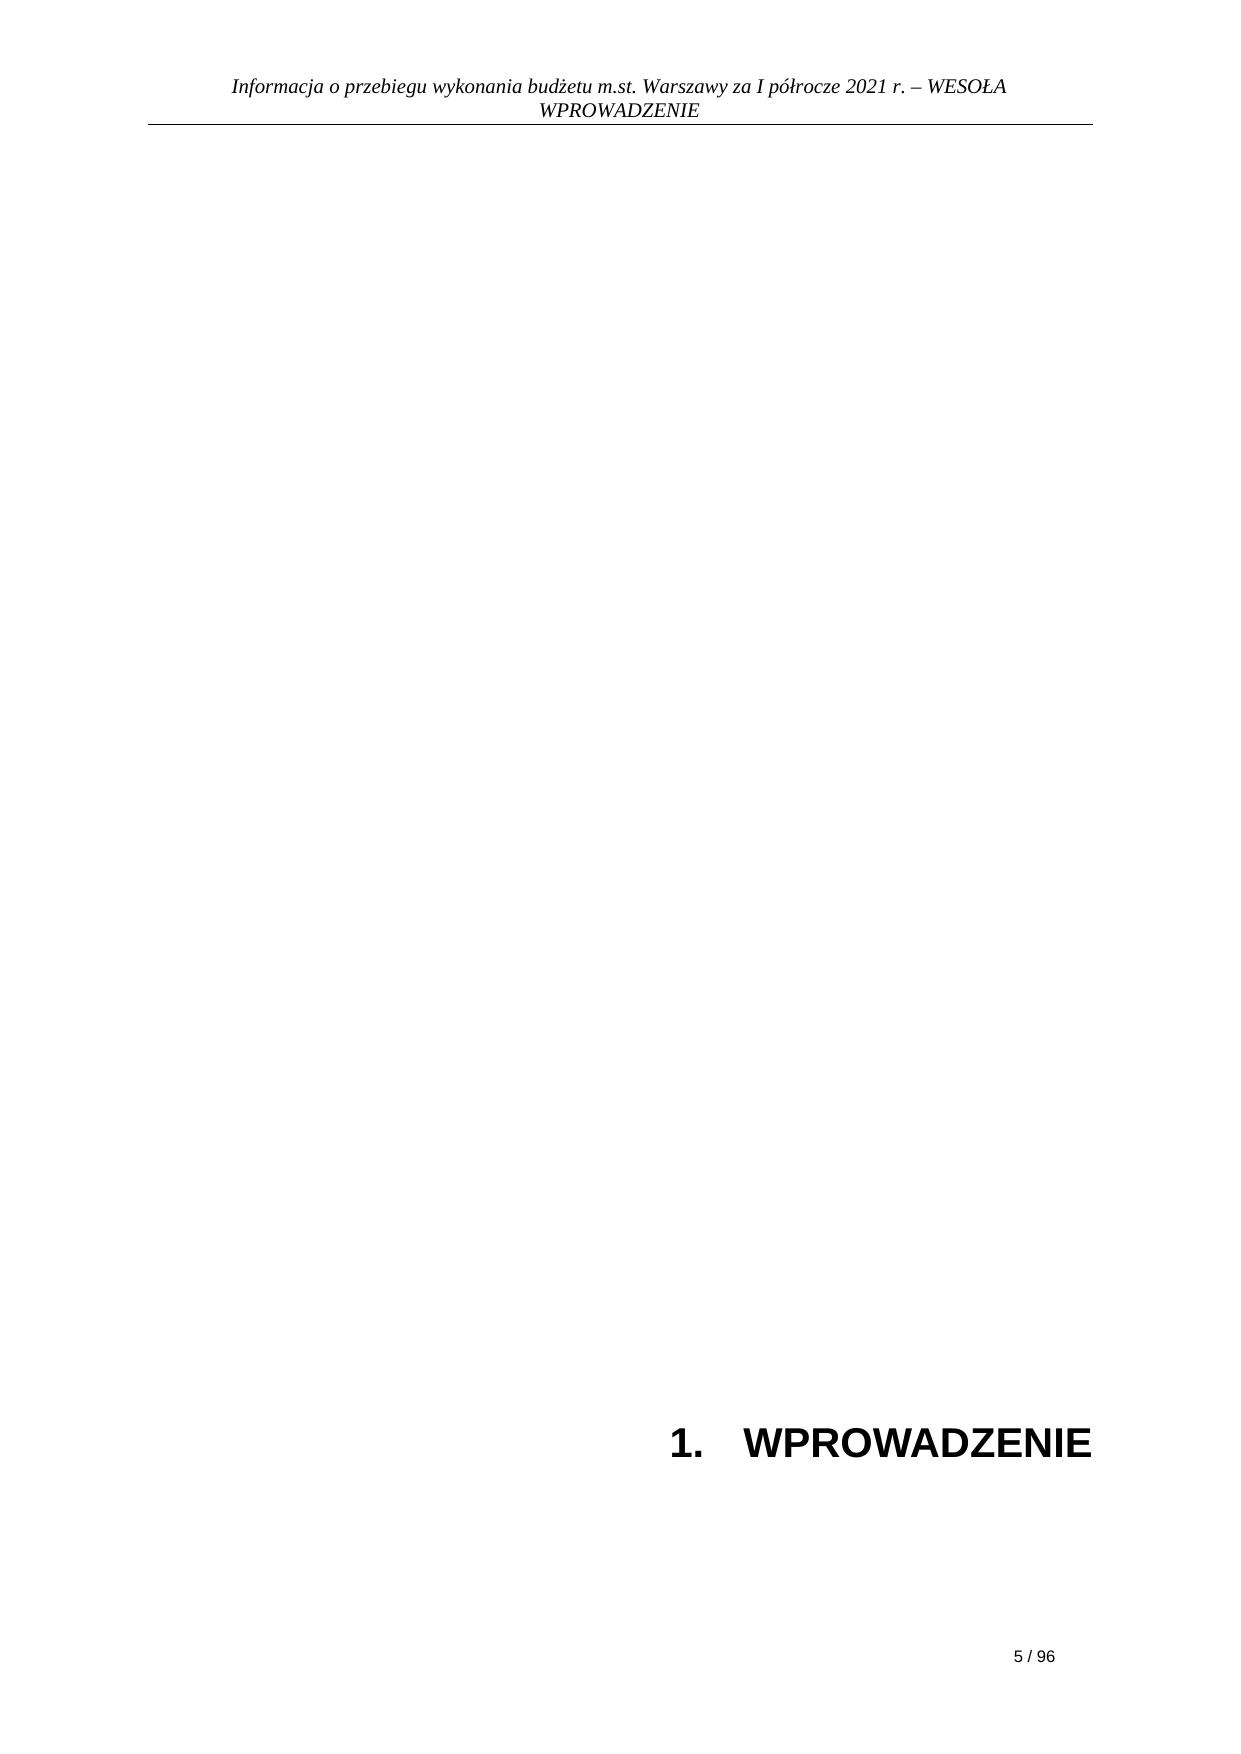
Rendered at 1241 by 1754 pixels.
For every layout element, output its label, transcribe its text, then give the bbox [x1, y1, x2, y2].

subtitle 1. WPROWADZENIE [148, 1419, 1093, 1467]
